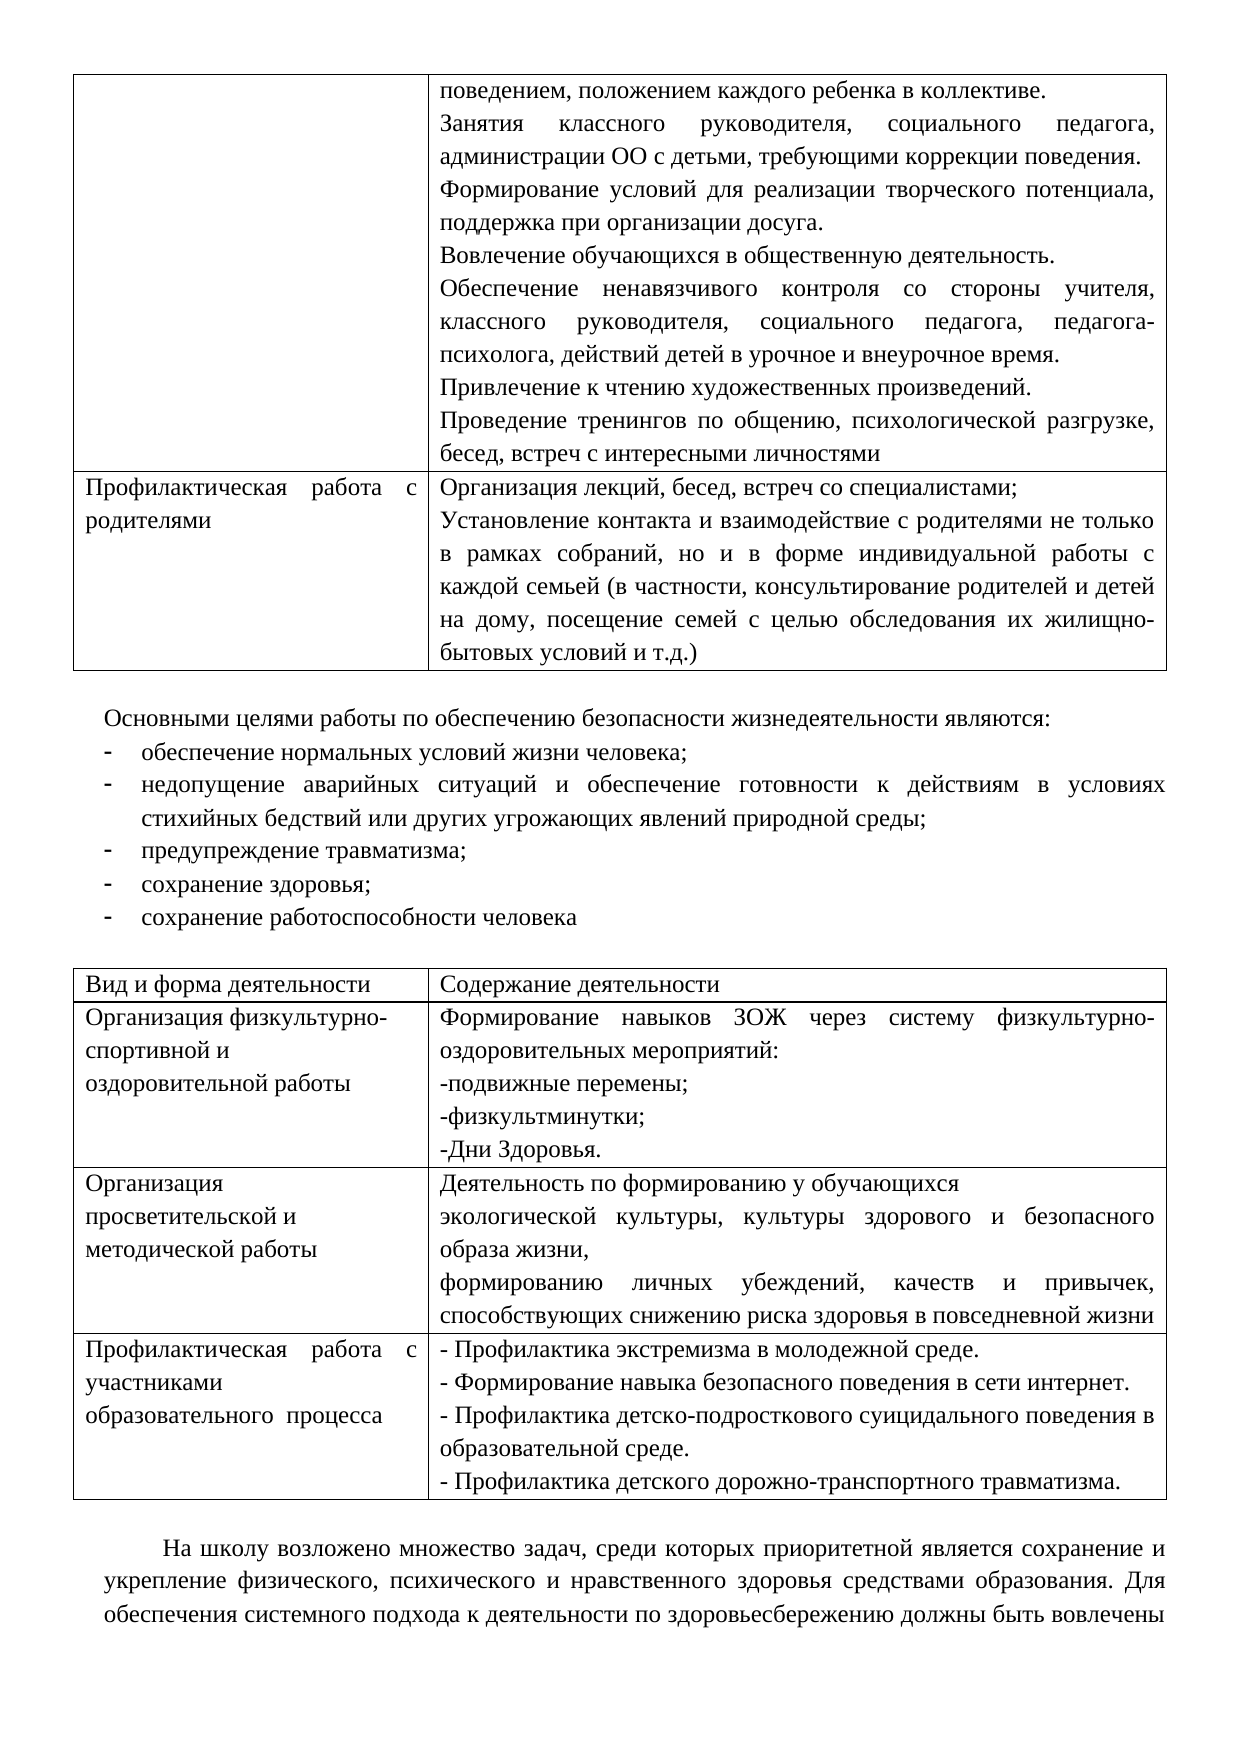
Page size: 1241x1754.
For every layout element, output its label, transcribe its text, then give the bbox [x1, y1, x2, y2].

table_cell - Профилактика экстремизма в молодежной среде. - Формирование навыка безопасного поведения в сети интернет. - Профилактика детско-подросткового суицидального поведения в образовательной среде. - Профилактика детского дорожно-транспортного травматизма. [429, 1334, 1166, 1498]
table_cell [74, 75, 428, 471]
list сохранение работоспособности человека [103, 902, 1166, 930]
table_cell Профилактическая работа с родителями [74, 472, 428, 669]
list недопущение аварийных ситуаций и обеспечение готовности к действиям в условиях стихийных бедствий или других угрожающих явлений природной среды; [103, 769, 1166, 831]
table_cell Организация просветительской и методической работы [74, 1168, 428, 1333]
text Основными целями работы по обеспечению безопасности жизнедеятельности являются: [103, 703, 1166, 732]
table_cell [429, 75, 1166, 471]
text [103, 1533, 1166, 1627]
table_header Содержание деятельности [429, 969, 1166, 1001]
list сохранение здоровья; [103, 869, 1166, 897]
table_header Вид и форма деятельности [74, 969, 428, 1001]
list предупреждение травматизма; [103, 836, 1166, 864]
table_cell Деятельность по формированию у обучающихся экологической культуры, культуры здорового и безопасного образа жизни, формированию личных убеждений, качеств и привычек, способствующих снижению риска здоровья в повседневной жизни [429, 1168, 1166, 1333]
table_cell Организация лекций, бесед, встреч со специалистами; Установление контакта и взаимодействие с родителями не только в рамках собраний, но и в форме индивидуальной работы с каждой семьей (в частности, консультирование родителей и детей на дому, посещение семей с целью обследования их жилищно-бытовых условий и т.д.) [429, 472, 1166, 669]
table_cell Профилактическая работа с участниками образовательного процесса [74, 1334, 428, 1498]
list обеспечение нормальных условий жизни человека; [103, 737, 1166, 765]
table_cell Организация физкультурно-спортивной и оздоровительной работы [74, 1003, 428, 1167]
table_cell Формирование навыков ЗОЖ через систему физкультурно-оздоровительных мероприятий: -подвижные перемены; -физкультминутки; -Дни Здоровья. [429, 1003, 1166, 1167]
